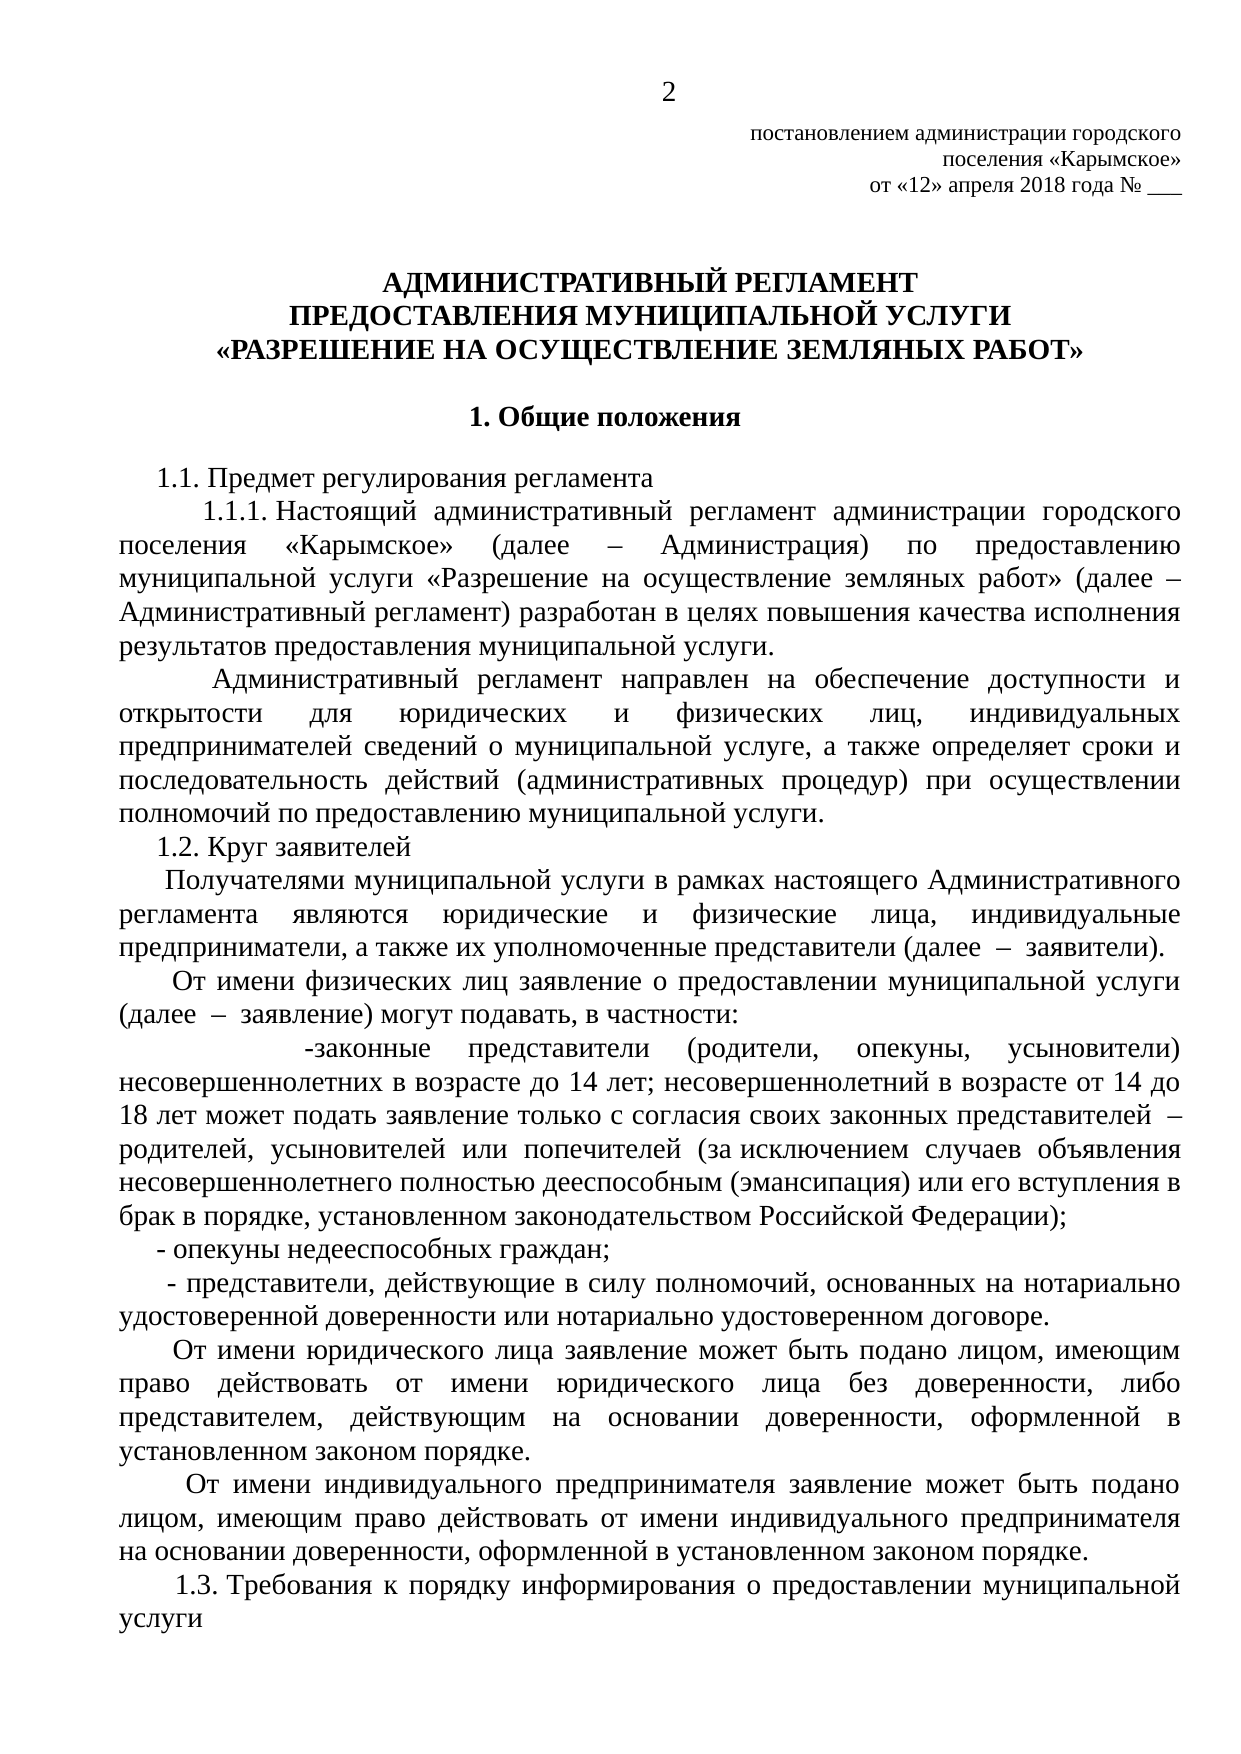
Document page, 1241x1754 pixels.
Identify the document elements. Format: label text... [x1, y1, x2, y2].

text -законные представители (родители, опекуны, усыновители) несовершеннолетних в возрасте до 14 лет; несовершеннолетний в возрасте от 14 до 18 лет может подать заявление только с согласия своих законных представителей –родителей, усыновителей или попечителей (за исключением случаев объявления несовершеннолетнего полностью дееспособным (эмансипация) или его вступления в брак в порядке, установленном законодательством Российской Федерации); [118, 1030, 1182, 1231]
text 1.1. Предмет регулирования регламента [118, 460, 1182, 493]
text Получателями муниципальной услуги в рамках настоящего Административного регламента являются юридические и физические лица, индивидуальные предприниматели, а также их уполномоченные представители (далее – заявители). [118, 862, 1182, 963]
text - опекуны недееспособных граждан; [118, 1231, 1182, 1265]
text от «12» апреля 2018 года № ___ [118, 171, 1182, 198]
text От имени индивидуального предпринимателя заявление может быть подано лицом, имеющим право действовать от имени индивидуального предпринимателя на основании доверенности, оформленной в установленном законом порядке. [118, 1466, 1182, 1567]
text - представители, действующие в силу полномочий, основанных на нотариально удостоверенной доверенности или нотариально удостоверенном договоре. [118, 1265, 1182, 1332]
text АДМИНИСТРАТИВНЫЙ РЕГЛАМЕНТ [118, 265, 1182, 298]
text 1.2. Круг заявителей [118, 829, 1182, 862]
text От имени физических лиц заявление о предоставлении муниципальной услуги (далее – заявление) могут подавать, в частности: [118, 963, 1182, 1030]
text поселения «Карымское» [118, 145, 1182, 171]
text Административный регламент направлен на обеспечение доступности и открытости для юридических и физических лиц, индивидуальных предпринимателей сведений о муниципальной услуге, а также определяет сроки и последовательность действий (административных процедур) при осуществлении полномочий по предоставлению муниципальной услуги. [118, 661, 1182, 829]
text ПРЕДОСТАВЛЕНИЯ МУНИЦИПАЛЬНОЙ УСЛУГИ [118, 298, 1182, 332]
text От имени юридического лица заявление может быть подано лицом, имеющим право действовать от имени юридического лица без доверенности, либо представителем, действующим на основании доверенности, оформленной в установленном законом порядке. [118, 1332, 1182, 1466]
text 1. Общие положения [118, 399, 1182, 432]
text 1.3. Требования к порядку информирования о предоставлении муниципальной услуги [118, 1567, 1182, 1634]
text постановлением администрации городского [118, 118, 1182, 145]
text 1.1.1. Настоящий административный регламент администрации городского поселения «Карымское» (далее – Администрация) по предоставлению муниципальной услуги «Разрешение на осуществление земляных работ» (далее – Административный регламент) разработан в целях повышения качества исполнения результатов предоставления муниципальной услуги. [118, 493, 1182, 661]
text «РАЗРЕШЕНИЕ НА ОСУЩЕСТВЛЕНИЕ ЗЕМЛЯНЫХ РАБОТ» [118, 332, 1182, 365]
